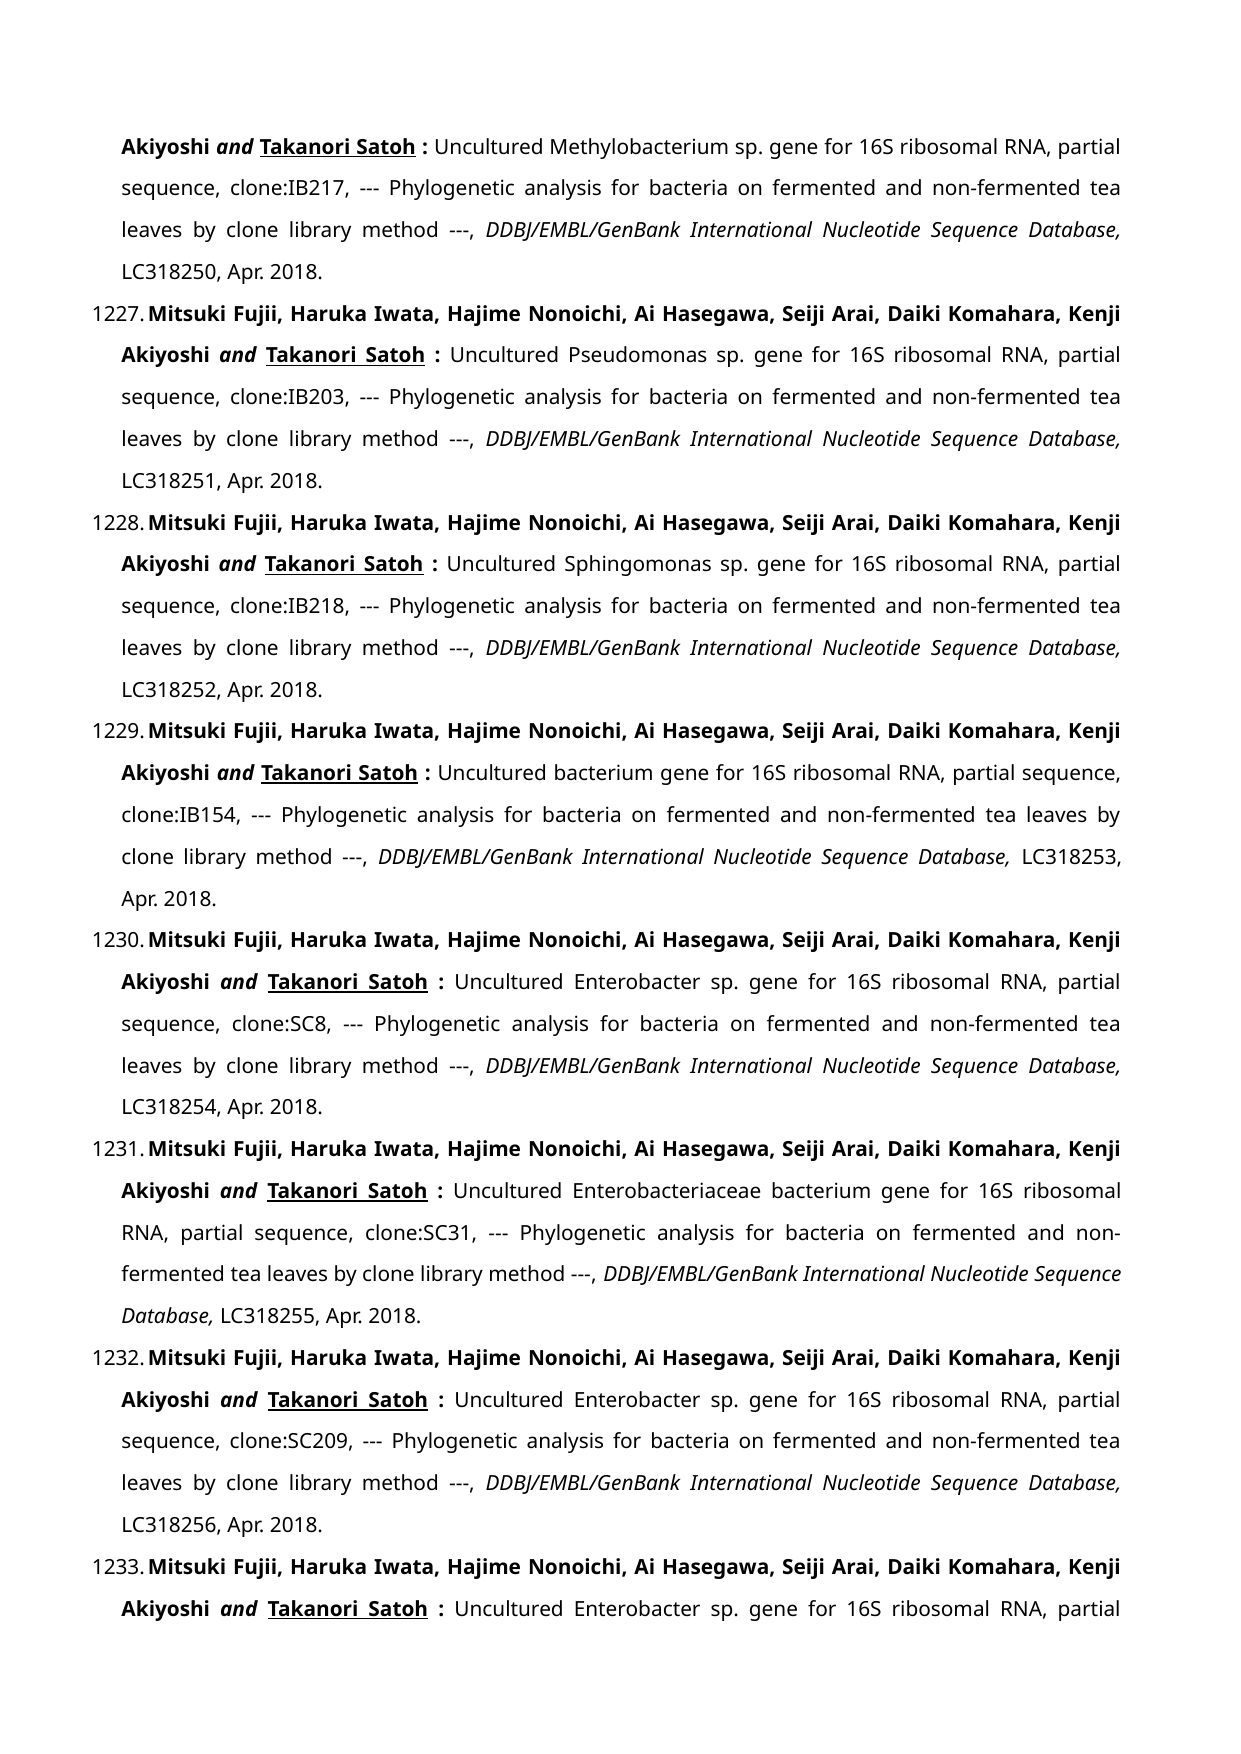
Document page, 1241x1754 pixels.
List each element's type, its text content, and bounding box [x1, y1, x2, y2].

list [92, 1545, 1122, 1629]
list Mitsuki Fujii, Haruka Iwata, Hajime Nonoichi, Ai Hasegawa, Seiji Arai, Daiki Komahara, Kenji Akiyoshi and Takanori Satoh : Uncultured Enterobacter sp. gene for 16S ribosomal RNA, partial sequence, clone:SC8, --- Phylogenetic analysis for bacteria on fermented and non-fermented tea leaves by clone library method ---, DDBJ/EMBL/GenBank International Nucleotide Sequence Database, LC318254, Apr. 2018. [92, 919, 1122, 1128]
list Mitsuki Fujii, Haruka Iwata, Hajime Nonoichi, Ai Hasegawa, Seiji Arai, Daiki Komahara, Kenji Akiyoshi and Takanori Satoh : Uncultured bacterium gene for 16S ribosomal RNA, partial sequence, clone:IB154, --- Phylogenetic analysis for bacteria on fermented and non-fermented tea leaves by clone library method ---, DDBJ/EMBL/GenBank International Nucleotide Sequence Database, LC318253, Apr. 2018. [92, 710, 1122, 919]
list Mitsuki Fujii, Haruka Iwata, Hajime Nonoichi, Ai Hasegawa, Seiji Arai, Daiki Komahara, Kenji Akiyoshi and Takanori Satoh : Uncultured Enterobacter sp. gene for 16S ribosomal RNA, partial sequence, clone:SC209, --- Phylogenetic analysis for bacteria on fermented and non-fermented tea leaves by clone library method ---, DDBJ/EMBL/GenBank International Nucleotide Sequence Database, LC318256, Apr. 2018. [92, 1336, 1122, 1545]
list Mitsuki Fujii, Haruka Iwata, Hajime Nonoichi, Ai Hasegawa, Seiji Arai, Daiki Komahara, Kenji Akiyoshi and Takanori Satoh : Uncultured Pseudomonas sp. gene for 16S ribosomal RNA, partial sequence, clone:IB203, --- Phylogenetic analysis for bacteria on fermented and non-fermented tea leaves by clone library method ---, DDBJ/EMBL/GenBank International Nucleotide Sequence Database, LC318251, Apr. 2018. [92, 292, 1122, 501]
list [92, 125, 1122, 292]
list Mitsuki Fujii, Haruka Iwata, Hajime Nonoichi, Ai Hasegawa, Seiji Arai, Daiki Komahara, Kenji Akiyoshi and Takanori Satoh : Uncultured Enterobacteriaceae bacterium gene for 16S ribosomal RNA, partial sequence, clone:SC31, --- Phylogenetic analysis for bacteria on fermented and non-fermented tea leaves by clone library method ---, DDBJ/EMBL/GenBank International Nucleotide Sequence Database, LC318255, Apr. 2018. [92, 1128, 1122, 1336]
list Mitsuki Fujii, Haruka Iwata, Hajime Nonoichi, Ai Hasegawa, Seiji Arai, Daiki Komahara, Kenji Akiyoshi and Takanori Satoh : Uncultured Sphingomonas sp. gene for 16S ribosomal RNA, partial sequence, clone:IB218, --- Phylogenetic analysis for bacteria on fermented and non-fermented tea leaves by clone library method ---, DDBJ/EMBL/GenBank International Nucleotide Sequence Database, LC318252, Apr. 2018. [92, 501, 1122, 710]
